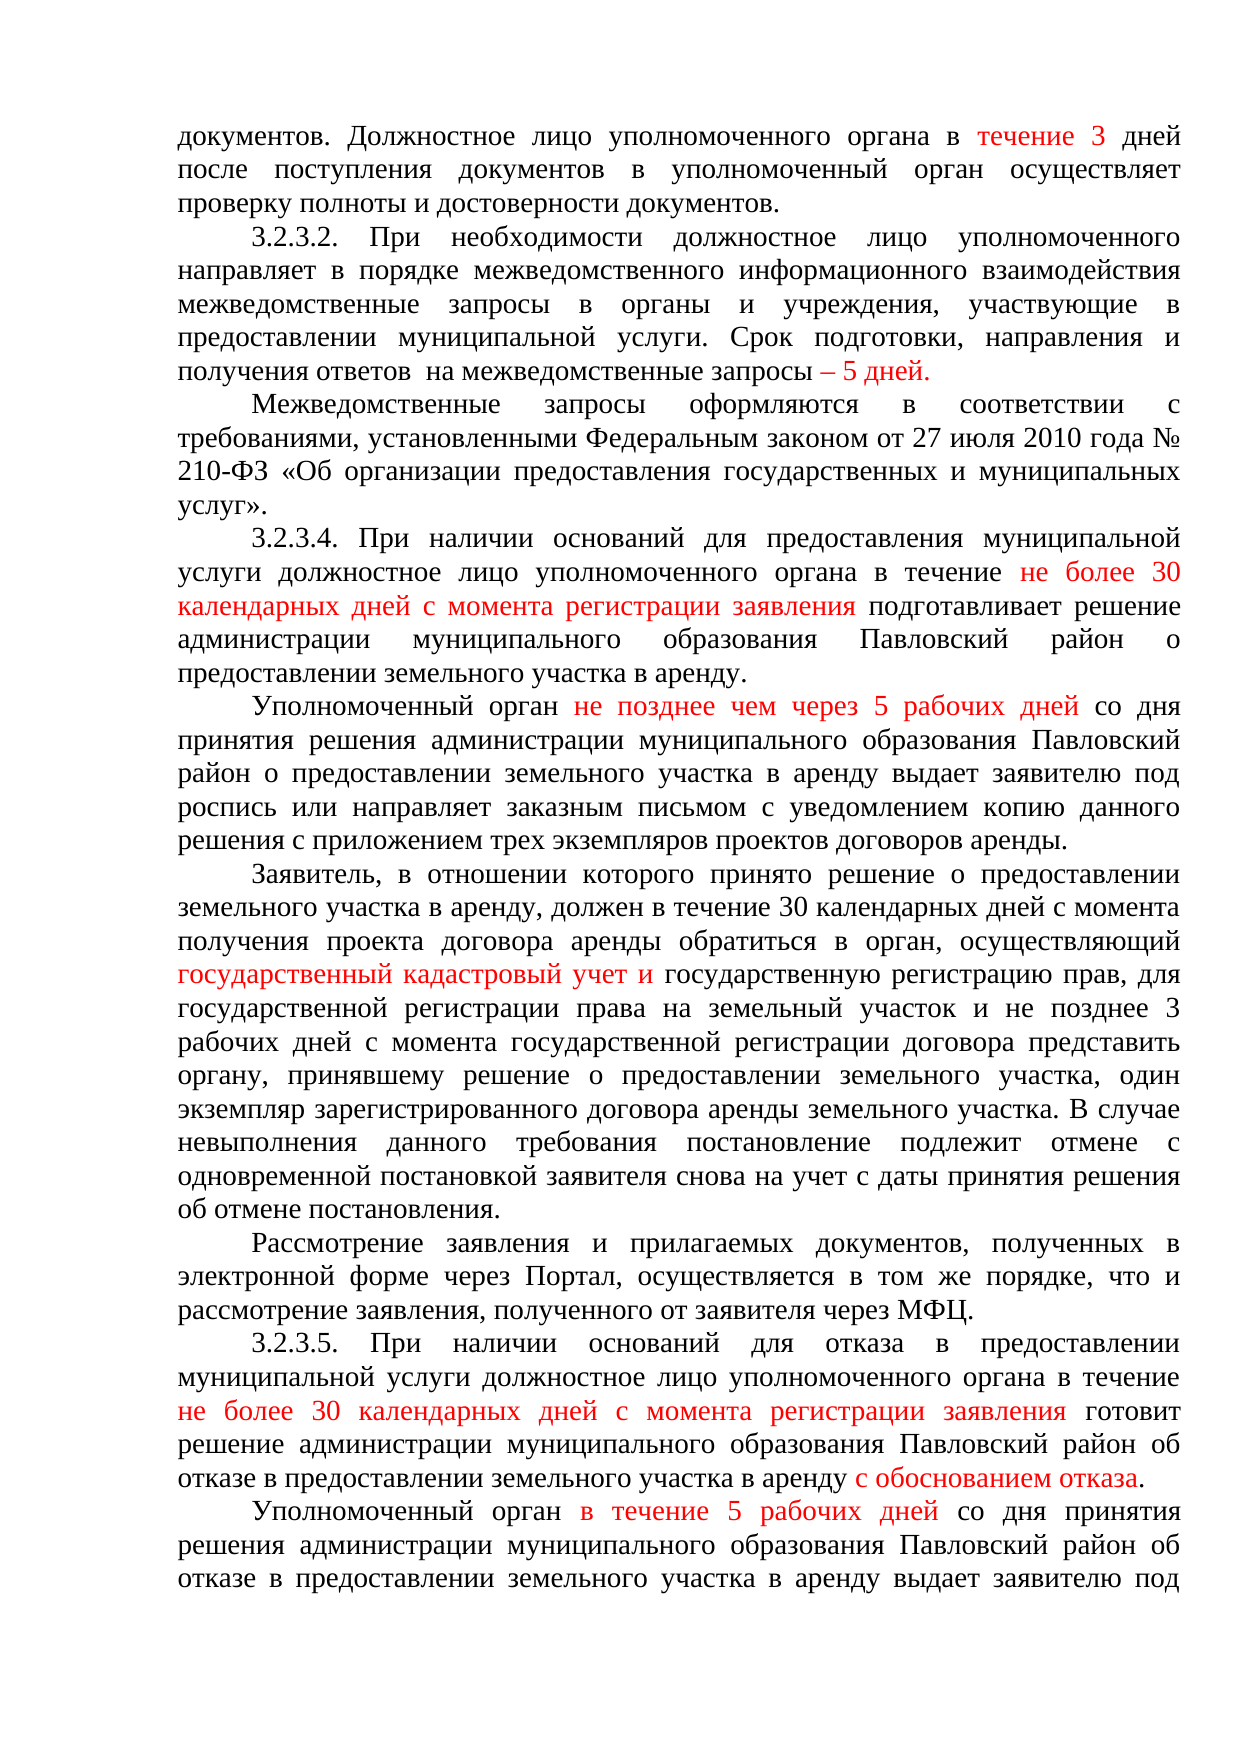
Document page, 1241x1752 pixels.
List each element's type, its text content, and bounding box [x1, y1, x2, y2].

text Заявитель, в отношении которого принято решение о предоставлении земельного участка в аренду, должен в течение 30 календарных дней с момента получения проекта договора аренды обратиться в орган, осуществляющий государственный кадастровый учет и государственную регистрацию прав, для государственной регистрации права на земельный участок и не позднее 3 рабочих дней с момента государственной регистрации договора представить органу, принявшему решение о предоставлении земельного участка, один экземпляр зарегистрированного договора аренды земельного участка. В случае невыполнения данного требования постановление подлежит отмене с одновременной постановкой заявителя снова на учет с даты принятия решения об отмене постановления. [177, 856, 1181, 1225]
text Рассмотрение заявления и прилагаемых документов, полученных в электронной форме через Портал, осуществляется в том же порядке, что и рассмотрение заявления, полученного от заявителя через МФЦ. [177, 1225, 1181, 1326]
text 3.2.3.2. При необходимости должностное лицо уполномоченного направляет в порядке межведомственного информационного взаимодействия межведомственные запросы в органы и учреждения, участвующие в предоставлении муниципальной услуги. Срок подготовки, направления и получения ответов на межведомственные запросы – 5 дней. [177, 219, 1181, 386]
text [177, 118, 1181, 219]
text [177, 1493, 1181, 1594]
text 3.2.3.5. При наличии оснований для отказа в предоставлении муниципальной услуги должностное лицо уполномоченного органа в течение не более 30 календарных дней с момента регистрации заявления готовит решение администрации муниципального образования Павловский район об отказе в предоставлении земельного участка в аренду с обоснованием отказа. [177, 1326, 1181, 1493]
text Уполномоченный орган не позднее чем через 5 рабочих дней со дня принятия решения администрации муниципального образования Павловский район о предоставлении земельного участка в аренду выдает заявителю под роспись или направляет заказным письмом с уведомлением копию данного решения с приложением трех экземпляров проектов договоров аренды. [177, 688, 1181, 856]
text Межведомственные запросы оформляются в соответствии с требованиями, установленными Федеральным законом от 27 июля 2010 года № 210-ФЗ «Об организации предоставления государственных и муниципальных услуг». [177, 386, 1181, 521]
text 3.2.3.4. При наличии оснований для предоставления муниципальной услуги должностное лицо уполномоченного органа в течение не более 30 календарных дней с момента регистрации заявления подготавливает решение администрации муниципального образования Павловский район о предоставлении земельного участка в аренду. [177, 521, 1181, 688]
